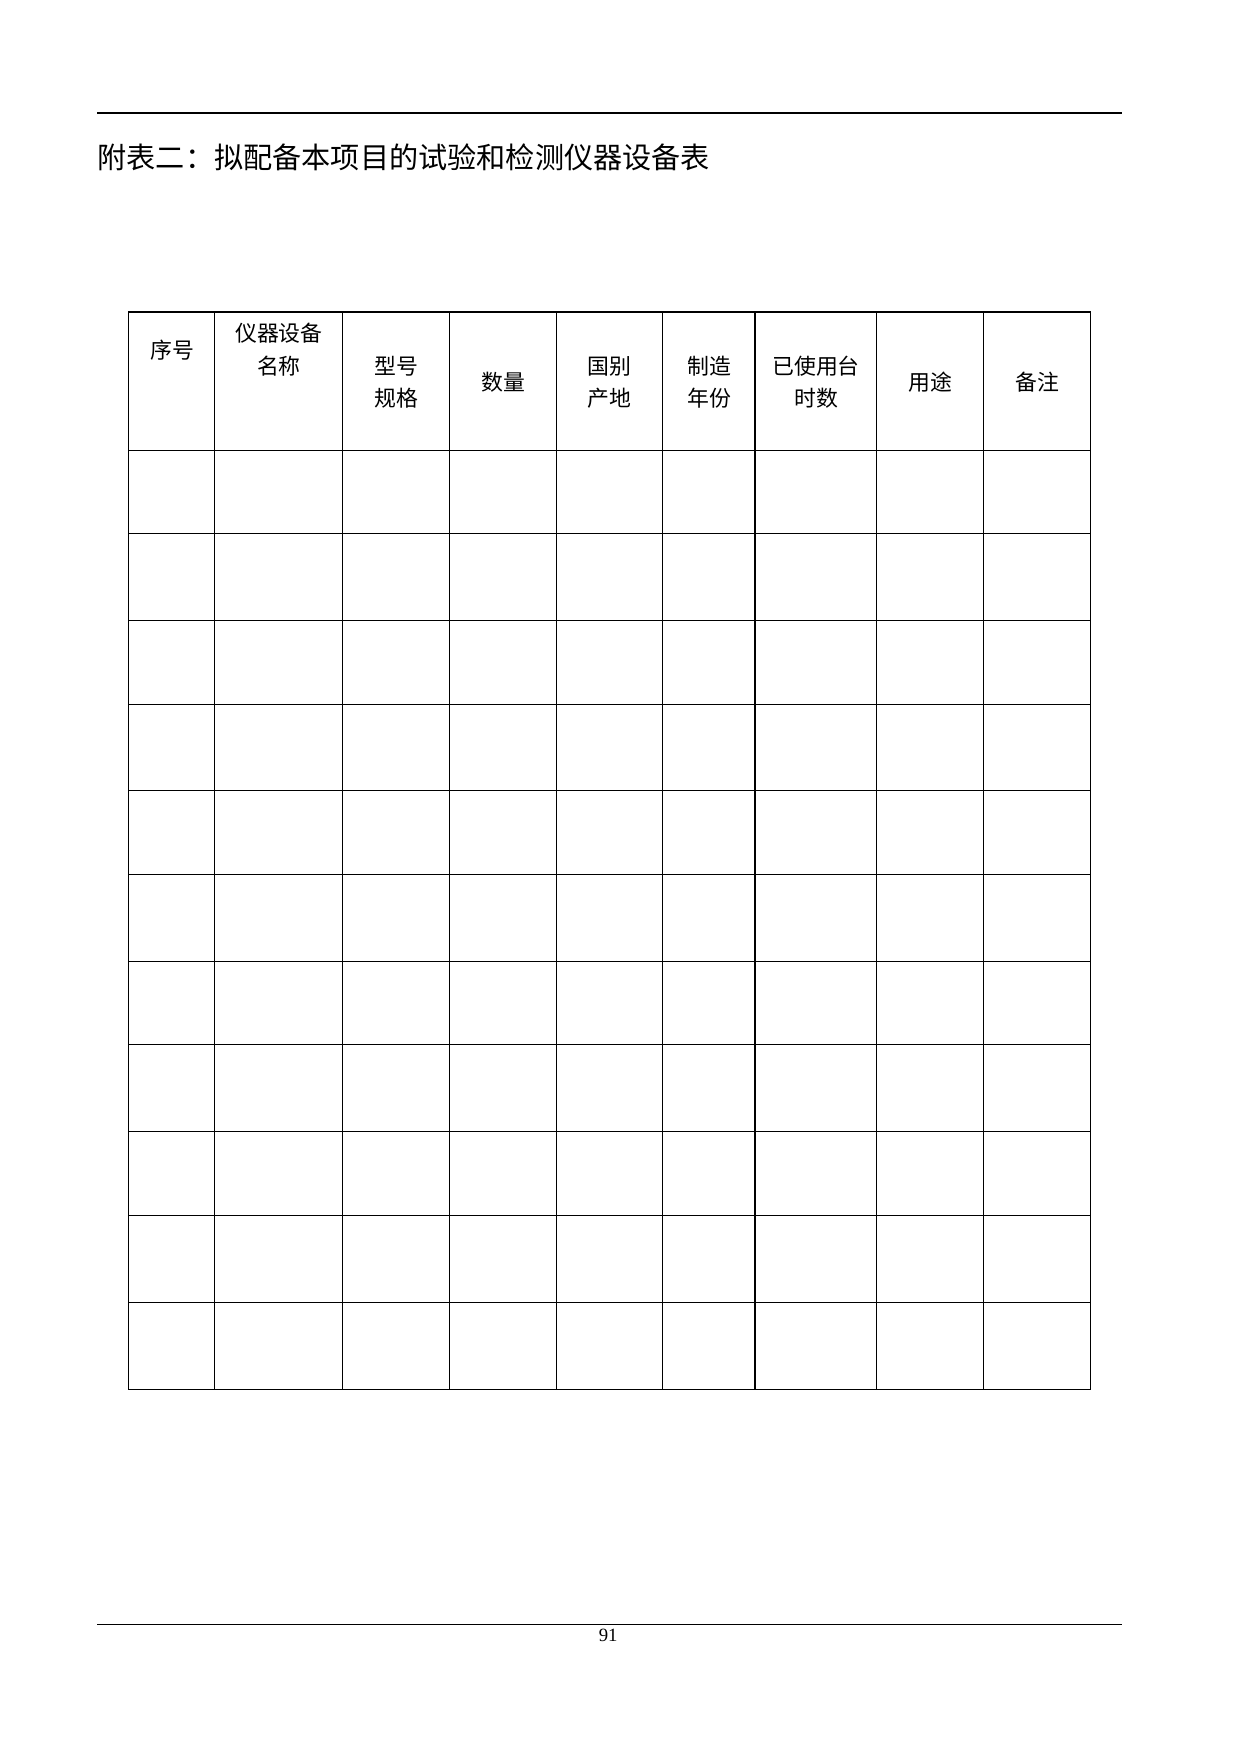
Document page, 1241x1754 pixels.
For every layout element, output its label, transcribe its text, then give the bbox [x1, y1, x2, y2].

table_cell [557, 451, 662, 533]
table_cell [877, 1303, 983, 1389]
table_cell [756, 534, 876, 620]
table_cell [663, 1132, 754, 1215]
table_cell [984, 705, 1090, 790]
table_cell [557, 875, 662, 961]
table_cell [450, 451, 556, 533]
table_cell [984, 1132, 1090, 1215]
table_cell [215, 451, 342, 533]
table_cell [129, 621, 214, 703]
table_cell [129, 1045, 214, 1131]
table_cell [343, 1216, 449, 1302]
table_header 备注 [984, 313, 1090, 449]
table_cell [215, 1216, 342, 1302]
table_header 仪器设备 名称 [215, 313, 342, 449]
table_cell [450, 705, 556, 790]
table_cell [557, 534, 662, 620]
table_cell [663, 534, 754, 620]
table_cell [756, 875, 876, 961]
table_cell [343, 1132, 449, 1215]
table_cell [215, 1303, 342, 1389]
table_cell [663, 791, 754, 874]
table_cell [215, 534, 342, 620]
table_cell [877, 534, 983, 620]
table_cell [756, 621, 876, 703]
table_cell [450, 875, 556, 961]
table_cell [984, 875, 1090, 961]
table_header 型号 规格 [343, 313, 449, 449]
table_cell [129, 1132, 214, 1215]
table_cell [129, 1216, 214, 1302]
table_cell [343, 451, 449, 533]
table_cell [557, 1045, 662, 1131]
table_cell [557, 791, 662, 874]
table_cell [984, 1303, 1090, 1389]
table_cell [877, 875, 983, 961]
table_cell [450, 1216, 556, 1302]
table_cell [557, 962, 662, 1044]
table_cell [450, 1132, 556, 1215]
table_cell [877, 1132, 983, 1215]
table_cell [984, 791, 1090, 874]
table_cell [663, 962, 754, 1044]
table_cell [877, 621, 983, 703]
table_cell [663, 451, 754, 533]
table_cell [450, 1303, 556, 1389]
table_cell [663, 1045, 754, 1131]
table_cell [450, 534, 556, 620]
table_cell [877, 451, 983, 533]
table_cell [756, 451, 876, 533]
table_cell [756, 1303, 876, 1389]
table_cell [215, 1045, 342, 1131]
table_cell [343, 705, 449, 790]
table_cell [129, 1303, 214, 1389]
table_header 序号 [129, 313, 214, 449]
table_cell [215, 621, 342, 703]
table_cell [877, 705, 983, 790]
table_header 用途 [877, 313, 983, 449]
table_cell [984, 1045, 1090, 1131]
table_header 数量 [450, 313, 556, 449]
table_cell [129, 705, 214, 790]
table_cell [557, 1303, 662, 1389]
table_cell [557, 621, 662, 703]
table_cell [450, 962, 556, 1044]
table_header 国别 产地 [557, 313, 662, 449]
table_cell [663, 705, 754, 790]
table_cell [450, 791, 556, 874]
table_cell [984, 1216, 1090, 1302]
table_cell [663, 1303, 754, 1389]
table_cell [663, 621, 754, 703]
subtitle 附表二：拟配备本项目的试验和检测仪器设备表 [97, 123, 1122, 188]
table_cell [984, 534, 1090, 620]
table_cell [756, 1045, 876, 1131]
table_cell [984, 621, 1090, 703]
table_cell [129, 875, 214, 961]
table_cell [756, 1132, 876, 1215]
table_cell [557, 1132, 662, 1215]
table_cell [343, 1045, 449, 1131]
table_cell [215, 1132, 342, 1215]
table_cell [343, 875, 449, 961]
table_cell [343, 1303, 449, 1389]
table_cell [663, 875, 754, 961]
table_cell [984, 451, 1090, 533]
table_cell [215, 791, 342, 874]
table_cell [450, 1045, 556, 1131]
table_cell [877, 962, 983, 1044]
table_cell [877, 1045, 983, 1131]
table_cell [984, 962, 1090, 1044]
table_cell [343, 962, 449, 1044]
table_header 已使用台 时数 [756, 313, 876, 449]
table_cell [557, 705, 662, 790]
table_cell [215, 875, 342, 961]
table_header 制造 年份 [663, 313, 754, 449]
table_cell [756, 705, 876, 790]
table_cell [557, 1216, 662, 1302]
table_cell [129, 962, 214, 1044]
table_cell [215, 705, 342, 790]
table_cell [877, 791, 983, 874]
table_cell [129, 791, 214, 874]
table_cell [129, 534, 214, 620]
table_cell [343, 621, 449, 703]
table_cell [877, 1216, 983, 1302]
table_cell [129, 451, 214, 533]
table_cell [663, 1216, 754, 1302]
table_cell [343, 534, 449, 620]
table_cell [215, 962, 342, 1044]
table_cell [756, 962, 876, 1044]
table_cell [343, 791, 449, 874]
table_cell [756, 791, 876, 874]
table_cell [450, 621, 556, 703]
table_cell [756, 1216, 876, 1302]
